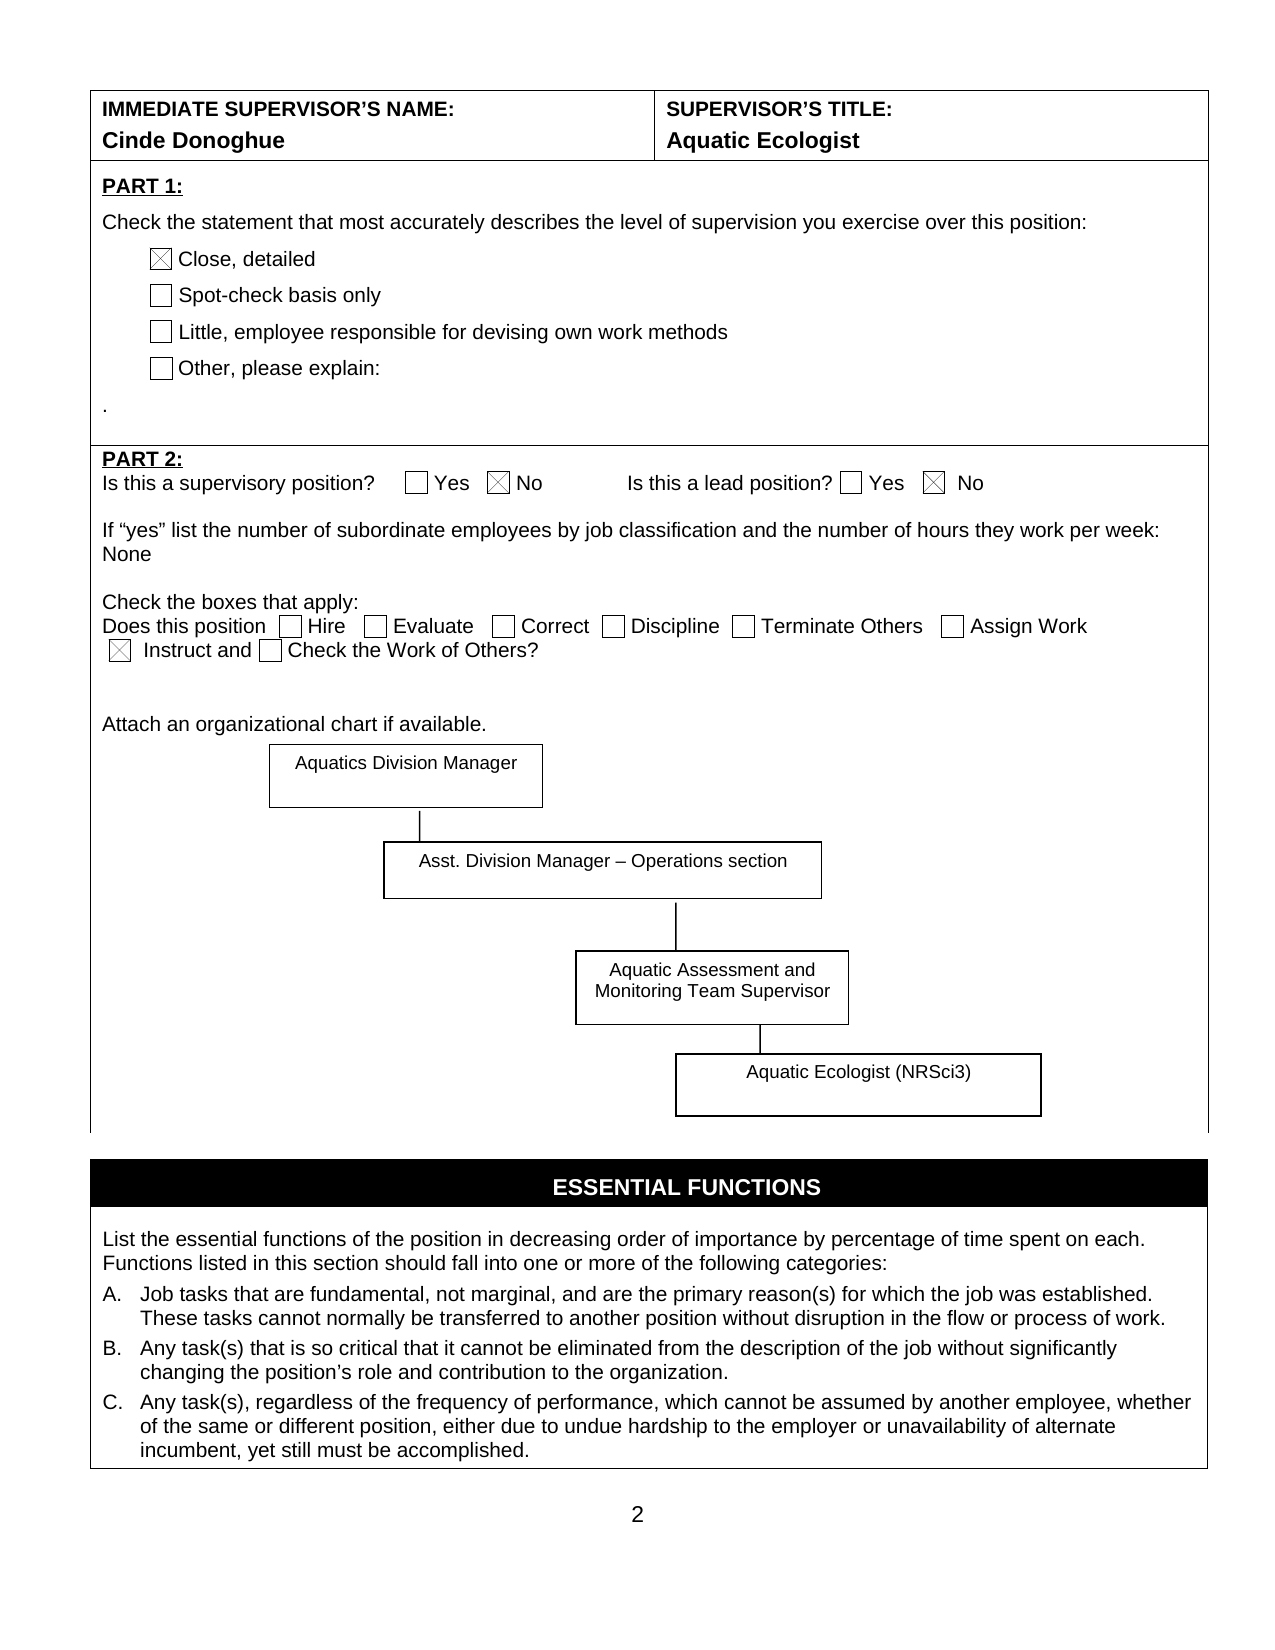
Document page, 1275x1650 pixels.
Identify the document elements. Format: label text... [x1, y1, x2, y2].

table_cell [91, 1207, 1207, 1468]
table_cell PART 2: Is this a supervisory position? Yes No Is this a lead position? Yes No If “yes” list the number of subordinate employees by job classification and the number of hours they work per week: None Check the boxes that apply: Does this position Hire Evaluate Correct Discipline Terminate Others Assign Work Instruct and Check the Work of Others? Attach an organizational chart if available. [91, 446, 1208, 1132]
table_header ESSENTIAL FUNCTIONS [91, 1160, 1207, 1206]
table_cell SUPERVISOR’S TITLE: Aquatic Ecologist [655, 91, 1208, 160]
table_cell PART 1: Check the statement that most accurately describes the level of supervision you exercise over this position: Close, detailed Spot-check basis only Little, employee responsible for devising own work methods Other, please explain: . [91, 161, 1208, 445]
table_cell IMMEDIATE SUPERVISOR’S NAME: Cinde Donoghue [91, 91, 654, 160]
